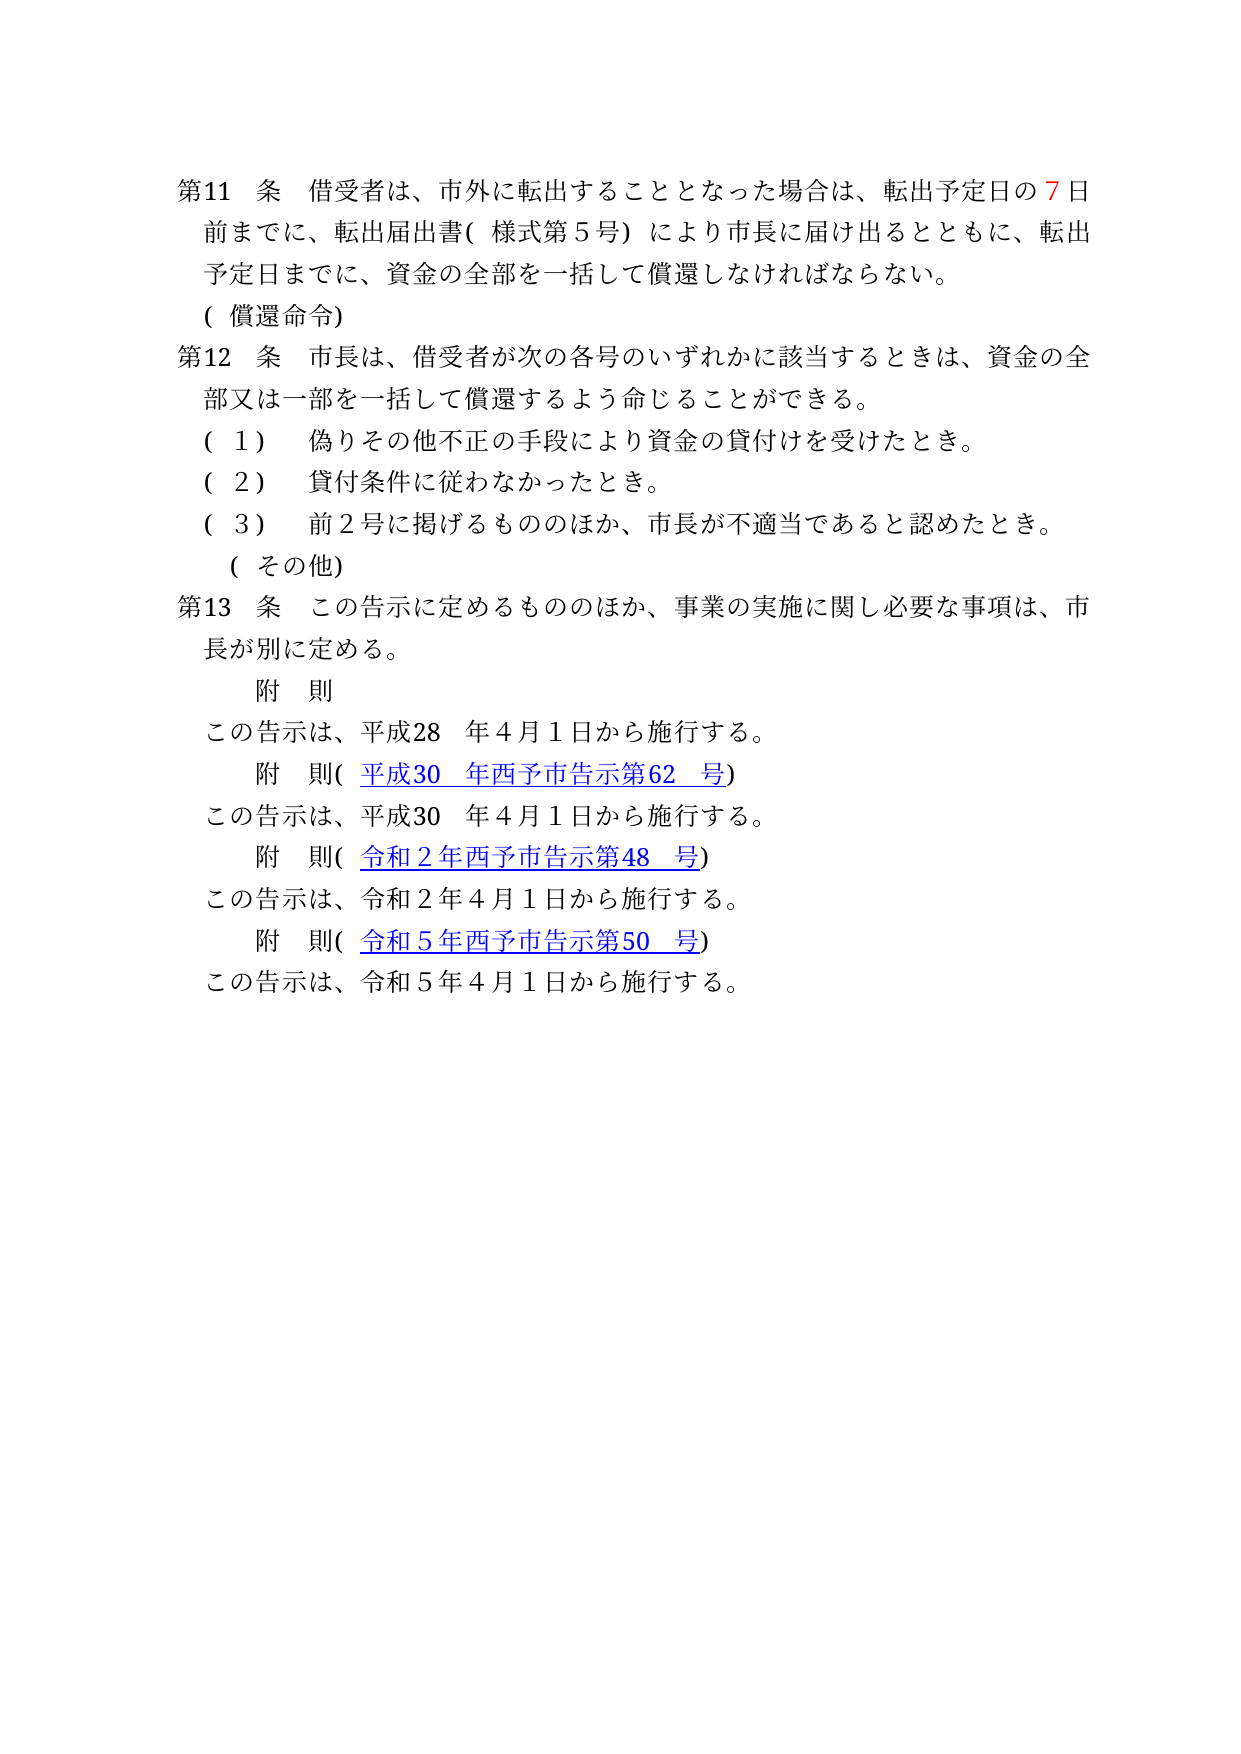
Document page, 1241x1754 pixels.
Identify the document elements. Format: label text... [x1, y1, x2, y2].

text (２) 貸付条件に従わなかったとき。 [201, 460, 1092, 502]
text (３) 前２号に掲げるもののほか、市長が不適当であると認めたとき。 [201, 502, 1092, 544]
text 附 則(平成30年西予市告示第62号) [177, 752, 1092, 794]
text (その他) [207, 544, 1092, 585]
text 附 則(令和５年西予市告示第50号) [177, 919, 1092, 960]
text 附 則(令和２年西予市告示第48号) [177, 835, 1092, 877]
text 第12条 市長は、借受者が次の各号のいずれかに該当するときは、資金の全部又は一部を一括して償還するよう命じることができる。 [177, 335, 1092, 419]
text この告示は、令和２年４月１日から施行する。 [177, 877, 1092, 919]
text (１) 偽りその他不正の手段により資金の貸付けを受けたとき。 [201, 419, 1092, 460]
text この告示は、平成30年４月１日から施行する｡ [177, 794, 1092, 835]
text 第13条 この告示に定めるもののほか、事業の実施に関し必要な事項は、市長が別に定める。 [177, 585, 1092, 669]
text この告示は、平成28年４月１日から施行する。 [203, 710, 1092, 752]
text 第11条 借受者は、市外に転出することとなった場合は、転出予定日の７日前までに、転出届出書(様式第５号)により市長に届け出るとともに、転出予定日までに、資金の全部を一括して償還しなければならない。 [177, 169, 1092, 294]
text (償還命令) [177, 294, 1092, 335]
text この告示は、令和５年４月１日から施行する。 [177, 960, 1092, 1002]
text 附 則 [177, 669, 1092, 710]
